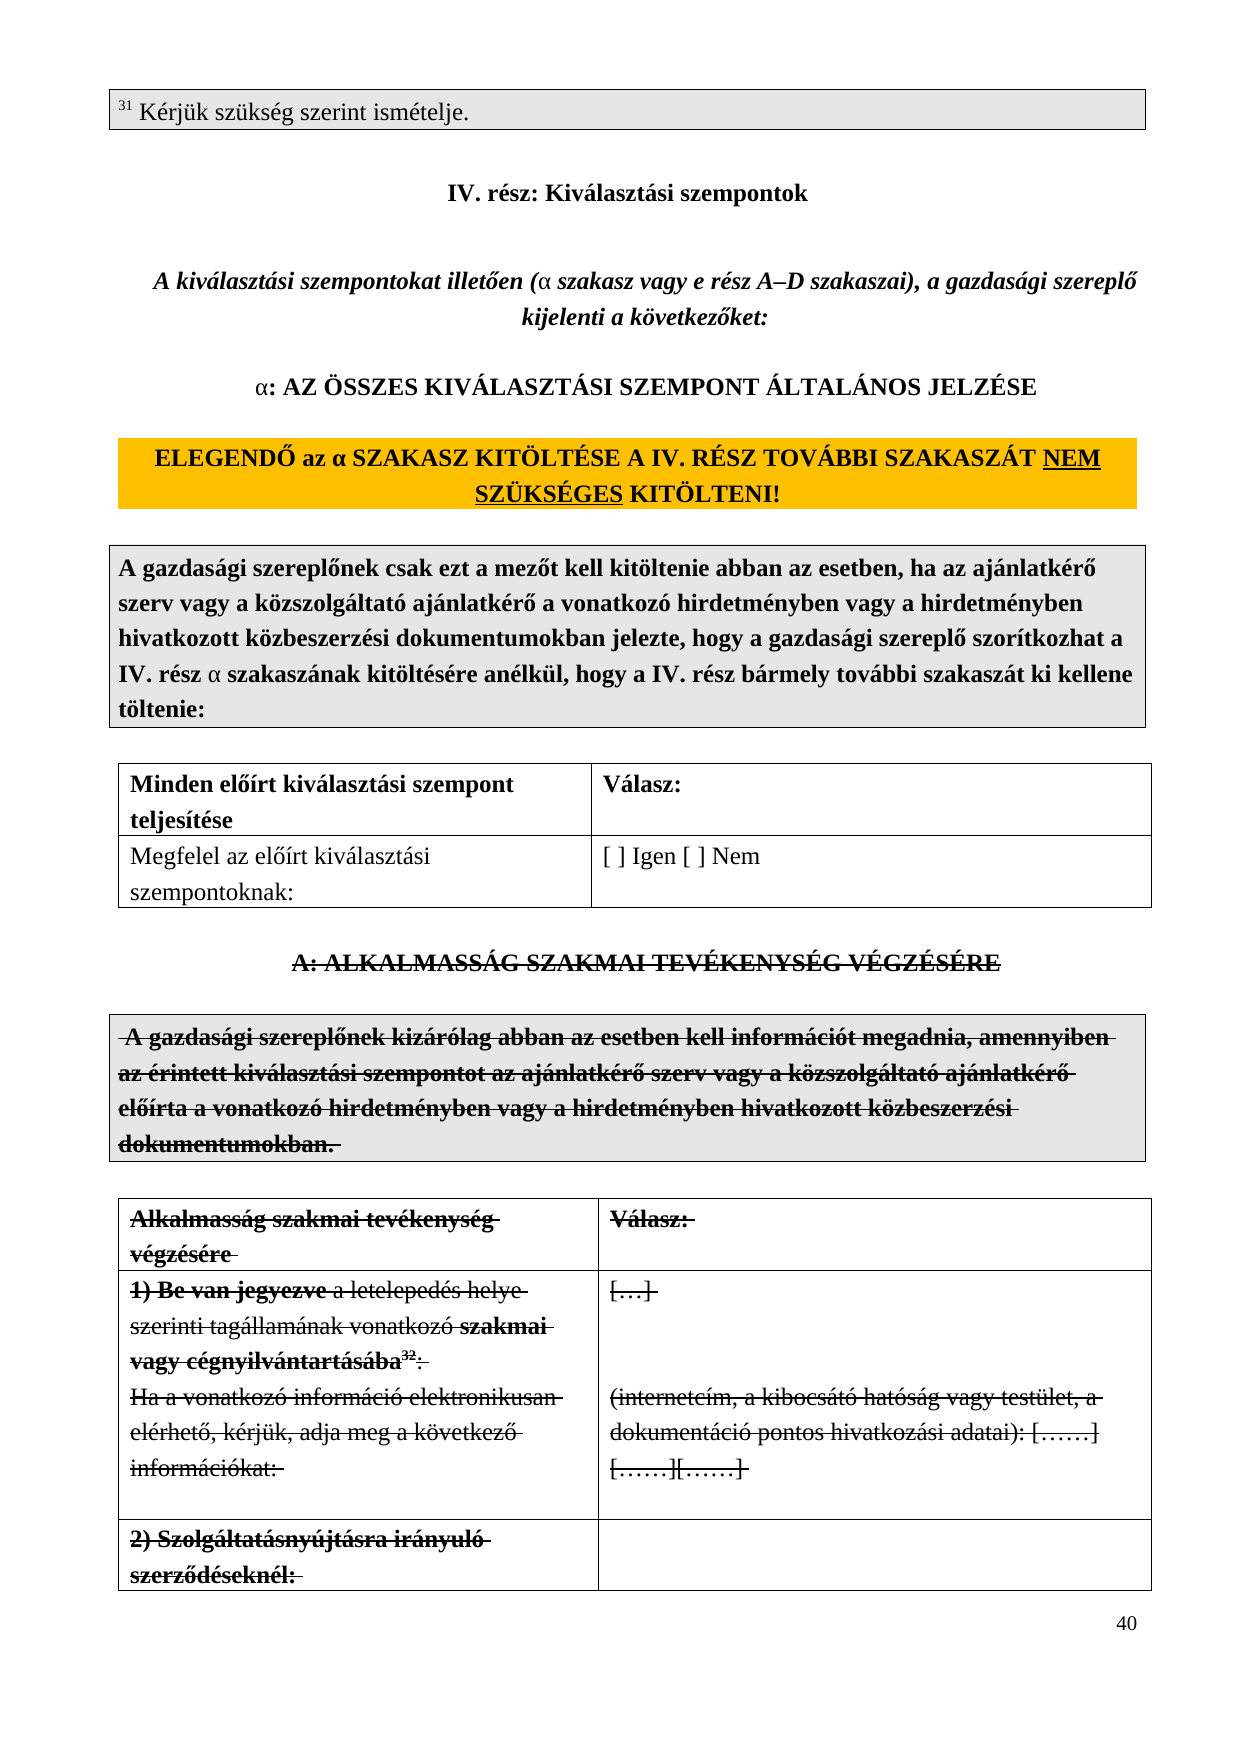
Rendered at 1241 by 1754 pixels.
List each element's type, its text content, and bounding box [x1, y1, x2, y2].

text A gazdasági szereplőnek csak ezt a mezőt kell kitöltenie abban az esetben, ha az ajánlatkérő szerv vagy a közszolgáltató ajánlatkérő a vonatkozó hirdetményben vagy a hirdetményben hivatkozott közbeszerzési dokumentumokban jelezte, hogy a gazdasági szereplő szorítkozhat a IV. rész α szakaszának kitöltésére anélkül, hogy a IV. rész bármely további szakaszát ki kellene töltenie: [110, 546, 1145, 727]
text 31 Kérjük szükség szerint ismételje. [110, 90, 1145, 129]
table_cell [599, 1520, 1151, 1590]
table_header Válasz: [599, 1199, 1151, 1269]
text IV. rész: Kiválasztási szempontok [118, 178, 1137, 207]
table_cell 1) Be van jegyezve a letelepedés helye szerinti tagállamának vonatkozó szakmai vagy cégnyilvántartásába32: Ha a vonatkozó információ elektronikusan elérhető, kérjük, adja meg a következő információkat: [119, 1271, 598, 1518]
text A gazdasági szereplőnek kizárólag abban az esetben kell információt megadnia, amennyiben az érintett kiválasztási szempontot az ajánlatkérő szerv vagy a közszolgáltató ajánlatkérő előírta a vonatkozó hirdetményben vagy a hirdetményben hivatkozott közbeszerzési dokumentumokban. [110, 1015, 1145, 1161]
text α: AZ ÖSSZES KIVÁLASZTÁSI SZEMPONT ÁLTALÁNOS JELZÉSE [118, 367, 1174, 403]
table_cell [ ] Igen [ ] Nem [592, 836, 1151, 907]
text ELEGENDŐ az α SZAKASZ KITÖLTÉSE A IV. RÉSZ TOVÁBBI SZAKASZÁT NEM SZÜKSÉGES KITÖLTENI! [118, 438, 1137, 509]
table_header Minden előírt kiválasztási szempont teljesítése [119, 764, 591, 835]
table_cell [119, 1520, 598, 1590]
table_cell Megfelel az előírt kiválasztási szempontoknak: [119, 836, 591, 907]
text A kiválasztási szempontokat illetően (α szakasz vagy e rész A–D szakaszai), a gazdasági szereplő kijelenti a következőket: [118, 261, 1174, 332]
text A: ALKALMASSÁG SZAKMAI TEVÉKENYSÉG VÉGZÉSÉRE [118, 943, 1174, 979]
table_header Válasz: [592, 764, 1151, 835]
table_header Alkalmasság szakmai tevékenység végzésére [119, 1199, 598, 1269]
table_cell […] (internetcím, a kibocsátó hatóság vagy testület, a dokumentáció pontos hivatkozási adatai): [……][……][……] [599, 1271, 1151, 1518]
